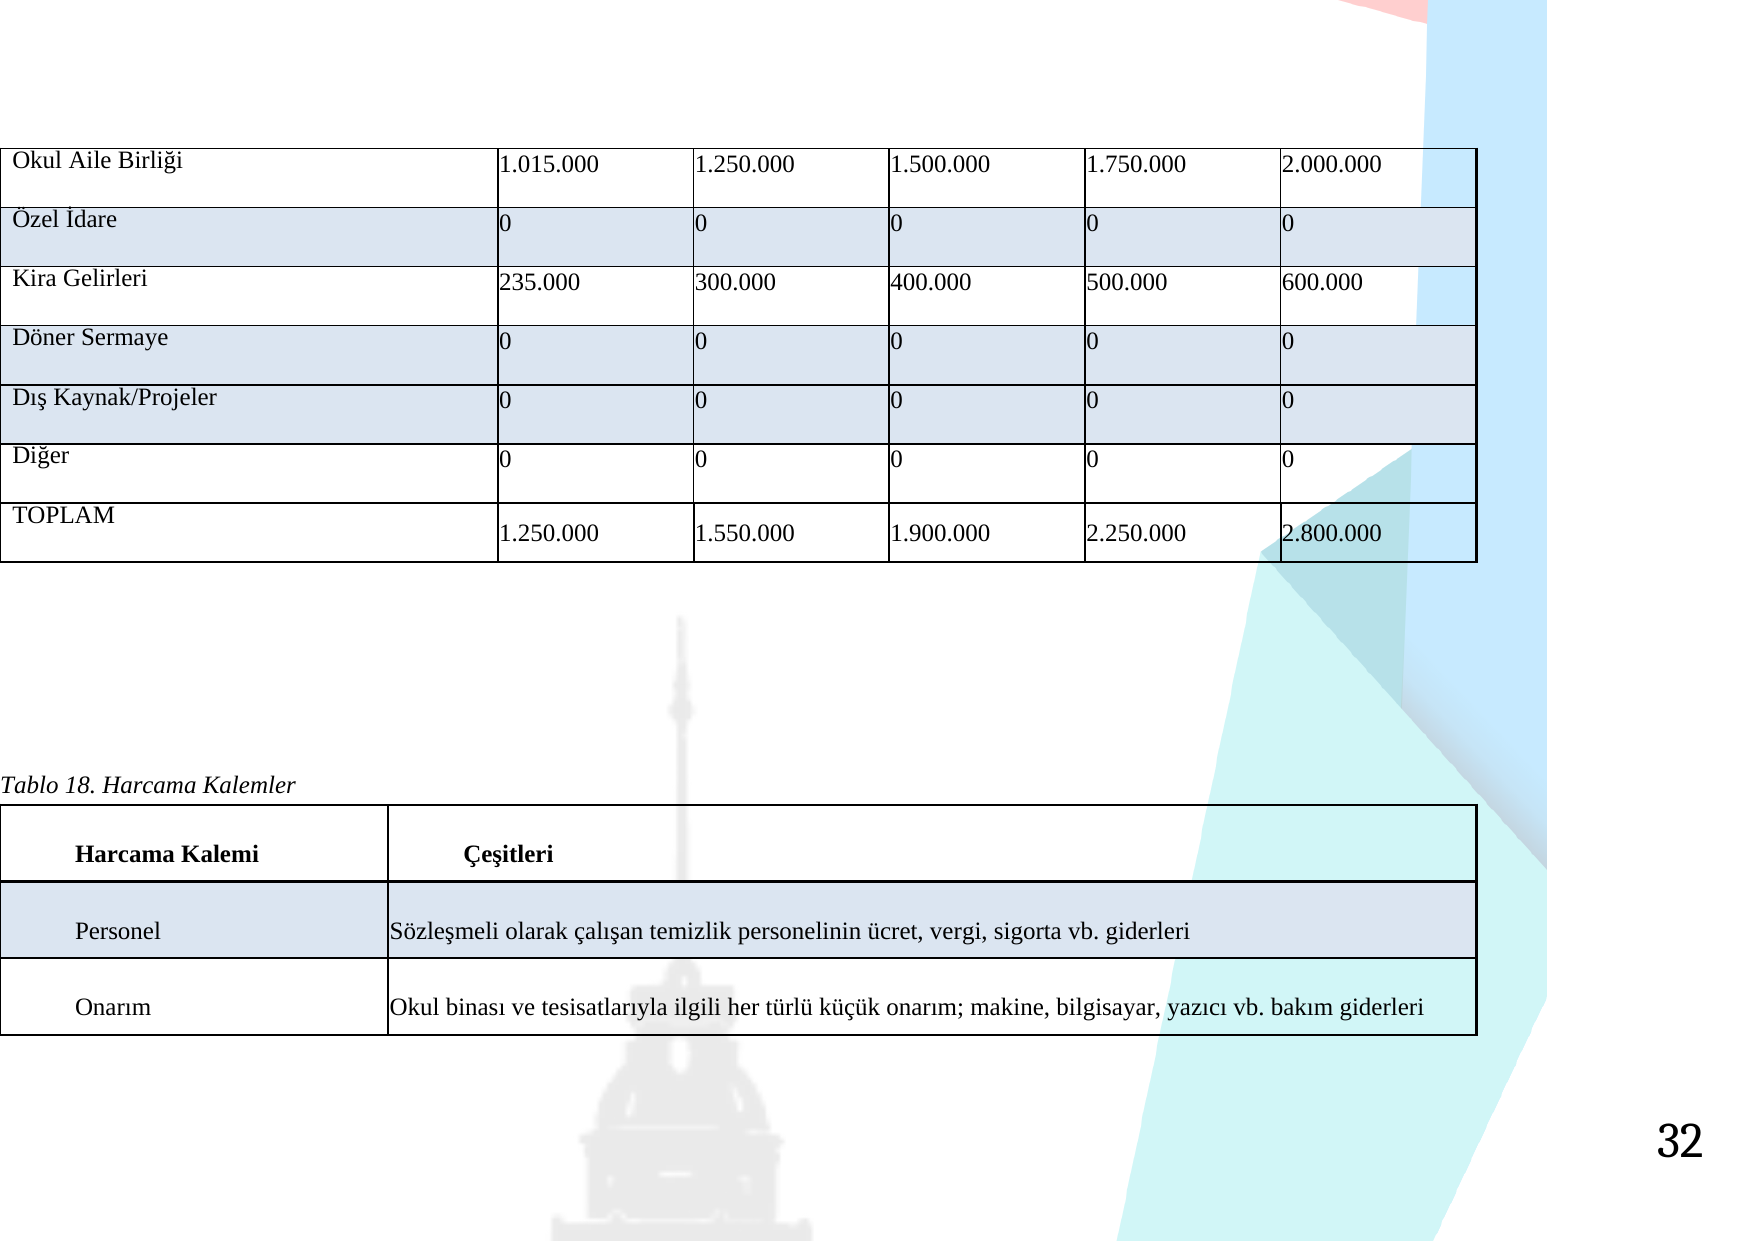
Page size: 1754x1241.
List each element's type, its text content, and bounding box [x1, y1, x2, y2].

table_cell 0 [1281, 326, 1475, 384]
table_cell Okul Aile Birliği [1, 149, 497, 207]
table_cell 0 [1086, 445, 1280, 502]
picture [59, 0, 1547, 771]
table_cell Kira Gelirleri [1, 267, 497, 325]
table_cell 0 [1086, 386, 1280, 443]
table_cell 2.800.000 [1282, 504, 1475, 561]
table_cell 0 [499, 445, 693, 502]
table_cell 1.015.000 [499, 149, 693, 207]
table_cell Sözleşmeli olarak çalışan temizlik personelinin ücret, vergi, sigorta vb. giderleri [389, 883, 1475, 957]
table_cell 1.750.000 [1086, 149, 1280, 207]
table_cell 1.900.000 [890, 504, 1084, 561]
table_cell Okul binası ve tesisatlarıyla ilgili her türlü küçük onarım; makine, bilgisayar, yazıcı vb. bakım giderleri [389, 959, 1475, 1034]
table_cell 0 [890, 326, 1084, 384]
table_cell 500.000 [1086, 267, 1280, 325]
table_cell 0 [1281, 386, 1475, 443]
table_cell 0 [694, 326, 888, 384]
table_cell TOPLAM [1, 504, 497, 561]
table_cell 300.000 [694, 267, 888, 325]
table_cell 0 [694, 208, 888, 266]
table_cell 2.250.000 [1086, 504, 1280, 561]
table_cell Onarım [1, 959, 387, 1034]
table_cell 2.000.000 [1281, 149, 1475, 207]
table_cell 1.250.000 [694, 149, 888, 207]
table_cell Döner Sermaye [1, 326, 497, 384]
table_cell 1.550.000 [695, 504, 888, 561]
table_cell 400.000 [890, 267, 1084, 325]
table_cell 0 [890, 445, 1084, 502]
table_cell 0 [499, 326, 693, 384]
picture [59, 799, 1547, 1241]
table_cell 0 [1281, 208, 1475, 266]
table_cell 1.250.000 [499, 504, 693, 561]
table_cell 600.000 [1281, 267, 1475, 325]
table_cell 0 [1086, 208, 1280, 266]
table_cell 0 [890, 208, 1084, 266]
table_cell 0 [694, 445, 888, 502]
table_cell 0 [890, 386, 1084, 443]
table_cell 0 [1086, 326, 1280, 384]
table_cell Personel [1, 883, 387, 957]
table_cell Diğer [1, 445, 497, 502]
table_cell 0 [1281, 445, 1475, 502]
table_cell 0 [499, 386, 693, 443]
table_header Harcama Kalemi [1, 806, 387, 880]
table_cell 235.000 [499, 267, 693, 325]
table_header Çeşitleri [389, 806, 1475, 880]
table_cell 0 [499, 208, 693, 266]
table_cell 0 [694, 386, 888, 443]
table_cell Özel İdare [1, 208, 497, 266]
table_cell Dış Kaynak/Projeler [1, 386, 497, 443]
table_cell 1.500.000 [890, 149, 1084, 207]
text Tablo 18. Harcama Kalemler [0, 771, 1606, 799]
